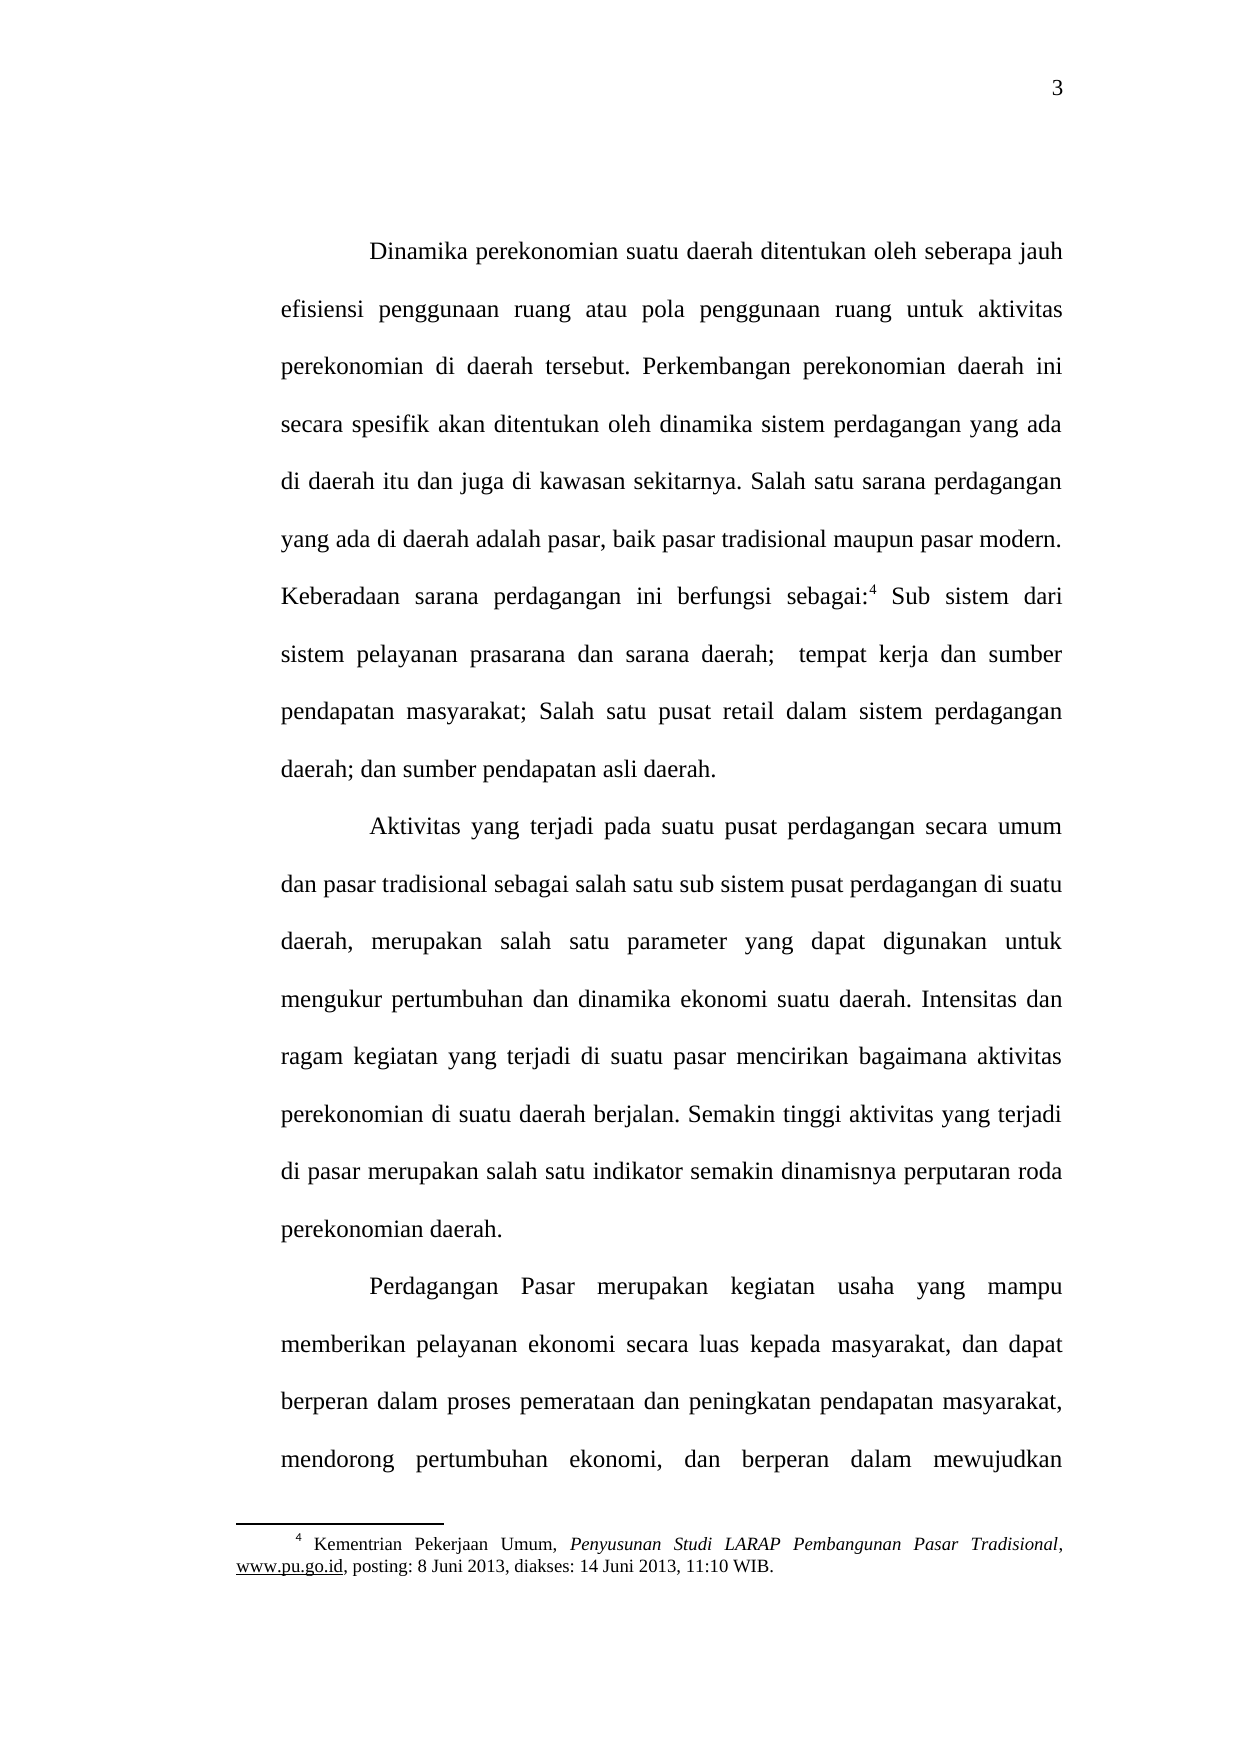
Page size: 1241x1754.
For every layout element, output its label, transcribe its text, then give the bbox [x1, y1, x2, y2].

list Aktivitas yang terjadi pada suatu pusat perdagangan secara umum dan pasar tradisional sebagai salah satu sub sistem pusat perdagangan di suatu daerah, merupakan salah satu parameter yang dapat digunakan untuk mengukur pertumbuhan dan dinamika ekonomi suatu daerah. Intensitas dan ragam kegiatan yang terjadi di suatu pasar mencirikan bagaimana aktivitas perekonomian di suatu daerah berjalan. Semakin tinggi aktivitas yang terjadi di pasar merupakan salah satu indikator semakin dinamisnya perputaran roda perekonomian daerah. [281, 811, 1063, 1242]
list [281, 1271, 1063, 1472]
list Dinamika perekonomian suatu daerah ditentukan oleh seberapa jauh efisiensi penggunaan ruang atau pola penggunaan ruang untuk aktivitas perekonomian di daerah tersebut. Perkembangan perekonomian daerah ini secara spesifik akan ditentukan oleh dinamika sistem perdagangan yang ada di daerah itu dan juga di kawasan sekitarnya. Salah satu sarana perdagangan yang ada di daerah adalah pasar, baik pasar tradisional maupun pasar modern. Keberadaan sarana perdagangan ini berfungsi sebagai: Sub sistem dari sistem pelayanan prasarana dan sarana daerah; tempat kerja dan sumber pendapatan masyarakat; Salah satu pusat retail dalam sistem perdagangan daerah; dan sumber pendapatan asli daerah. [281, 236, 1063, 782]
